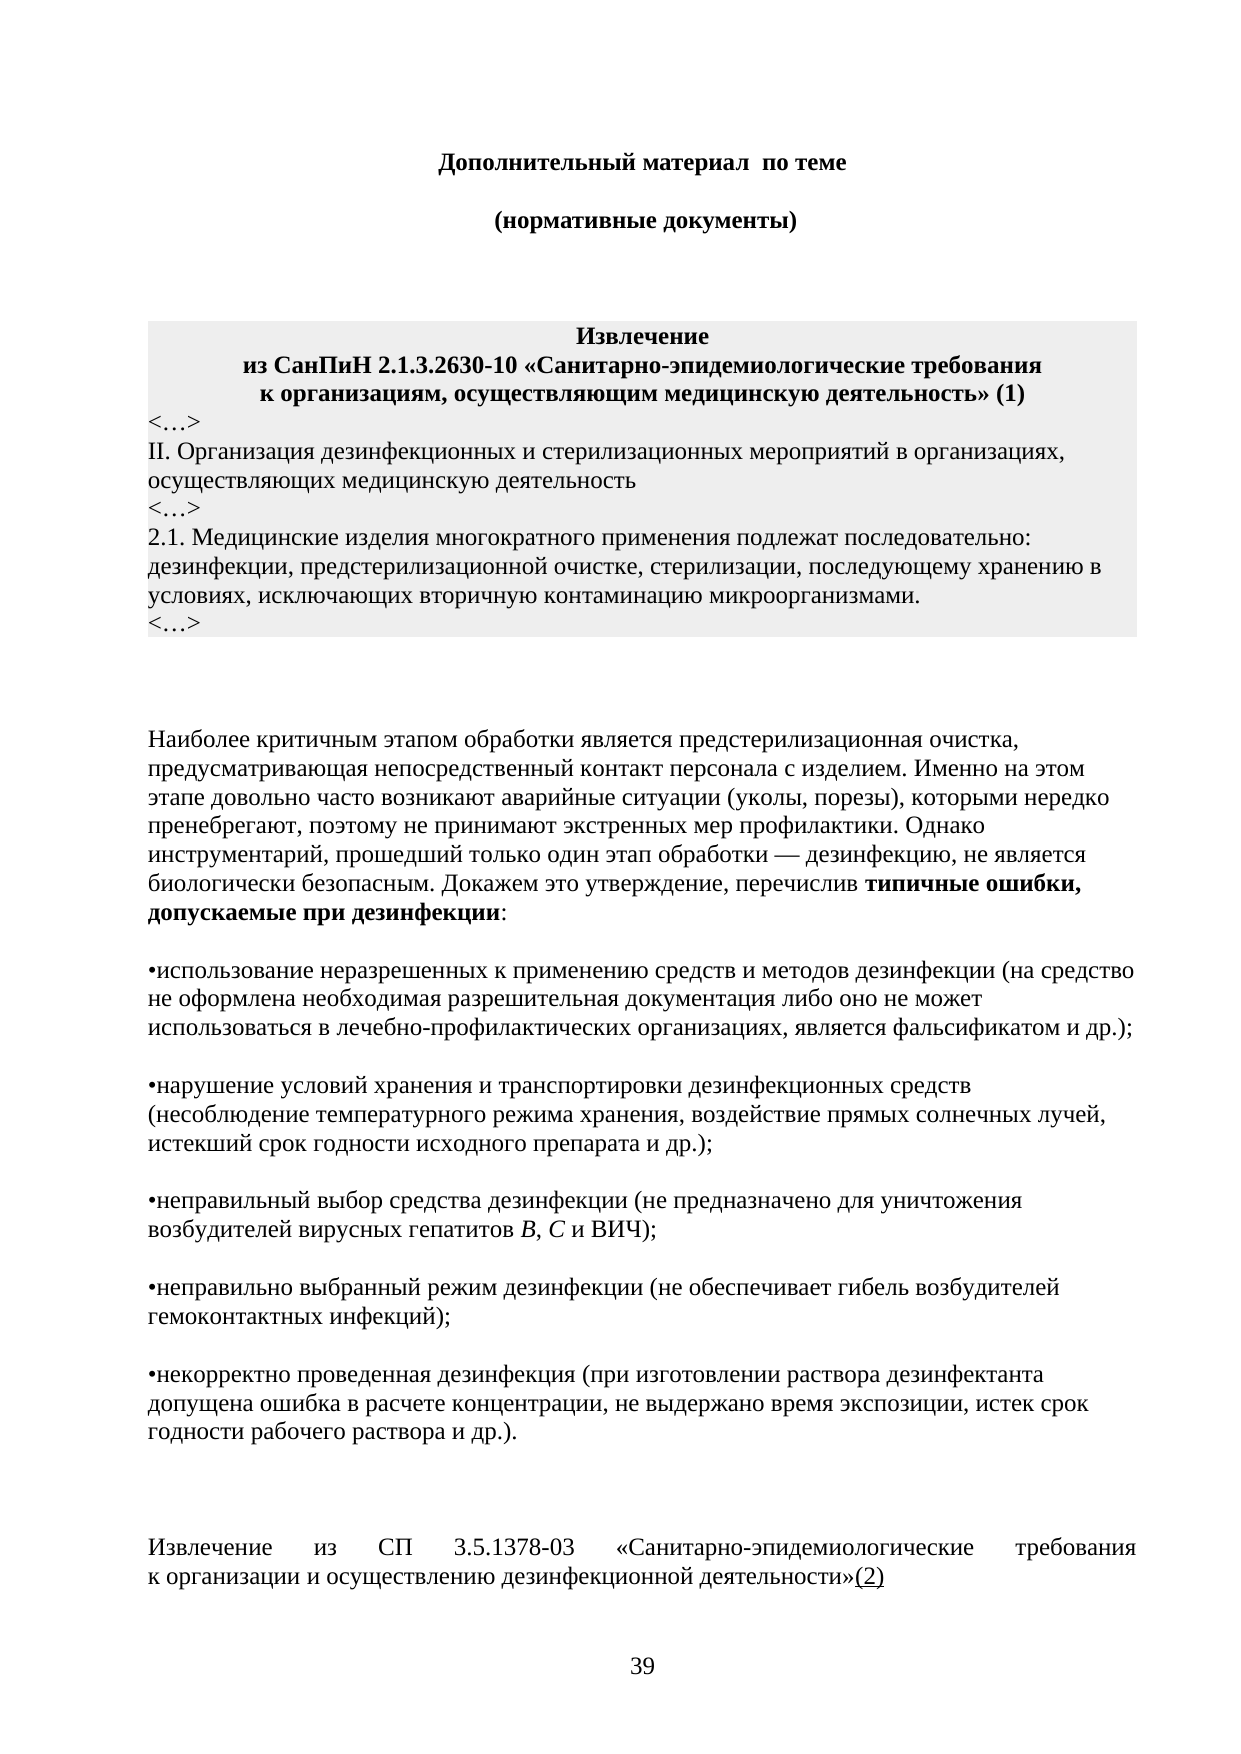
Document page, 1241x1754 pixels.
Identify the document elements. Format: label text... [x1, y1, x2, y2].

text Извлечение из СП 3.5.1378-03 «Санитарно-эпидемиологические требования к организации и осуществлению дезинфекционной деятельности»(2) [148, 1532, 1137, 1590]
text Дополнительный материал по теме [148, 147, 1137, 176]
text •нарушение условий хранения и транспортировки дезинфекционных средств (несоблюдение температурного режима хранения, воздействие прямых солнечных лучей, истекший срок годности исходного препарата и др.); [148, 1070, 1137, 1156]
text Наиболее критичным этапом обработки является предстерилизационная очистка, предусматривающая непосредственный контакт персонала с изделием. Именно на этом этапе довольно часто возникают аварийные ситуации (уколы, порезы), которыми нередко пренебрегают, поэтому не принимают экстренных мер профилактики. Однако инструментарий, прошедший только один этап обработки — дезинфекцию, не является биологически безопасным. Докажем это утверждение, перечислив типичные ошибки, допускаемые при дезинфекции: [148, 724, 1137, 926]
text (нормативные документы) [148, 205, 1137, 234]
text Извлечение из СанПиН 2.1.3.2630-10 «Санитарно-эпидемиологические требования к организациям, осуществляющим медицинскую деятельность» (1) [148, 321, 1137, 407]
text •некорректно проведенная дезинфекция (при изготовлении раствора дезинфектанта допущена ошибка в расчете концентрации, не выдержано время экспозиции, истек срок годности рабочего раствора и др.). [148, 1359, 1137, 1445]
text <…> II. Организация дезинфекционных и стерилизационных мероприятий в организациях, осуществляющих медицинскую деятельность <…> 2.1. Медицинские изделия многократного применения подлежат последовательно: дезинфекции, предстерилизационной очистке, стерилизации, последующему хранению в условиях, исключающих вторичную контаминацию микроорганизмами. <…> [148, 407, 1137, 637]
text •неправильно выбранный режим дезинфекции (не обеспечивает гибель возбудителей гемоконтактных инфекций); [148, 1272, 1137, 1330]
text •использование неразрешенных к применению средств и методов дезинфекции (на средство не оформлена необходимая разрешительная документация либо оно не может использоваться в лечебно-профилактических организациях, является фальсификатом и др.); [148, 955, 1137, 1041]
text •неправильный выбор средства дезинфекции (не предназначено для уничтожения возбудителей вирусных гепатитов В, С и ВИЧ); [148, 1186, 1137, 1243]
